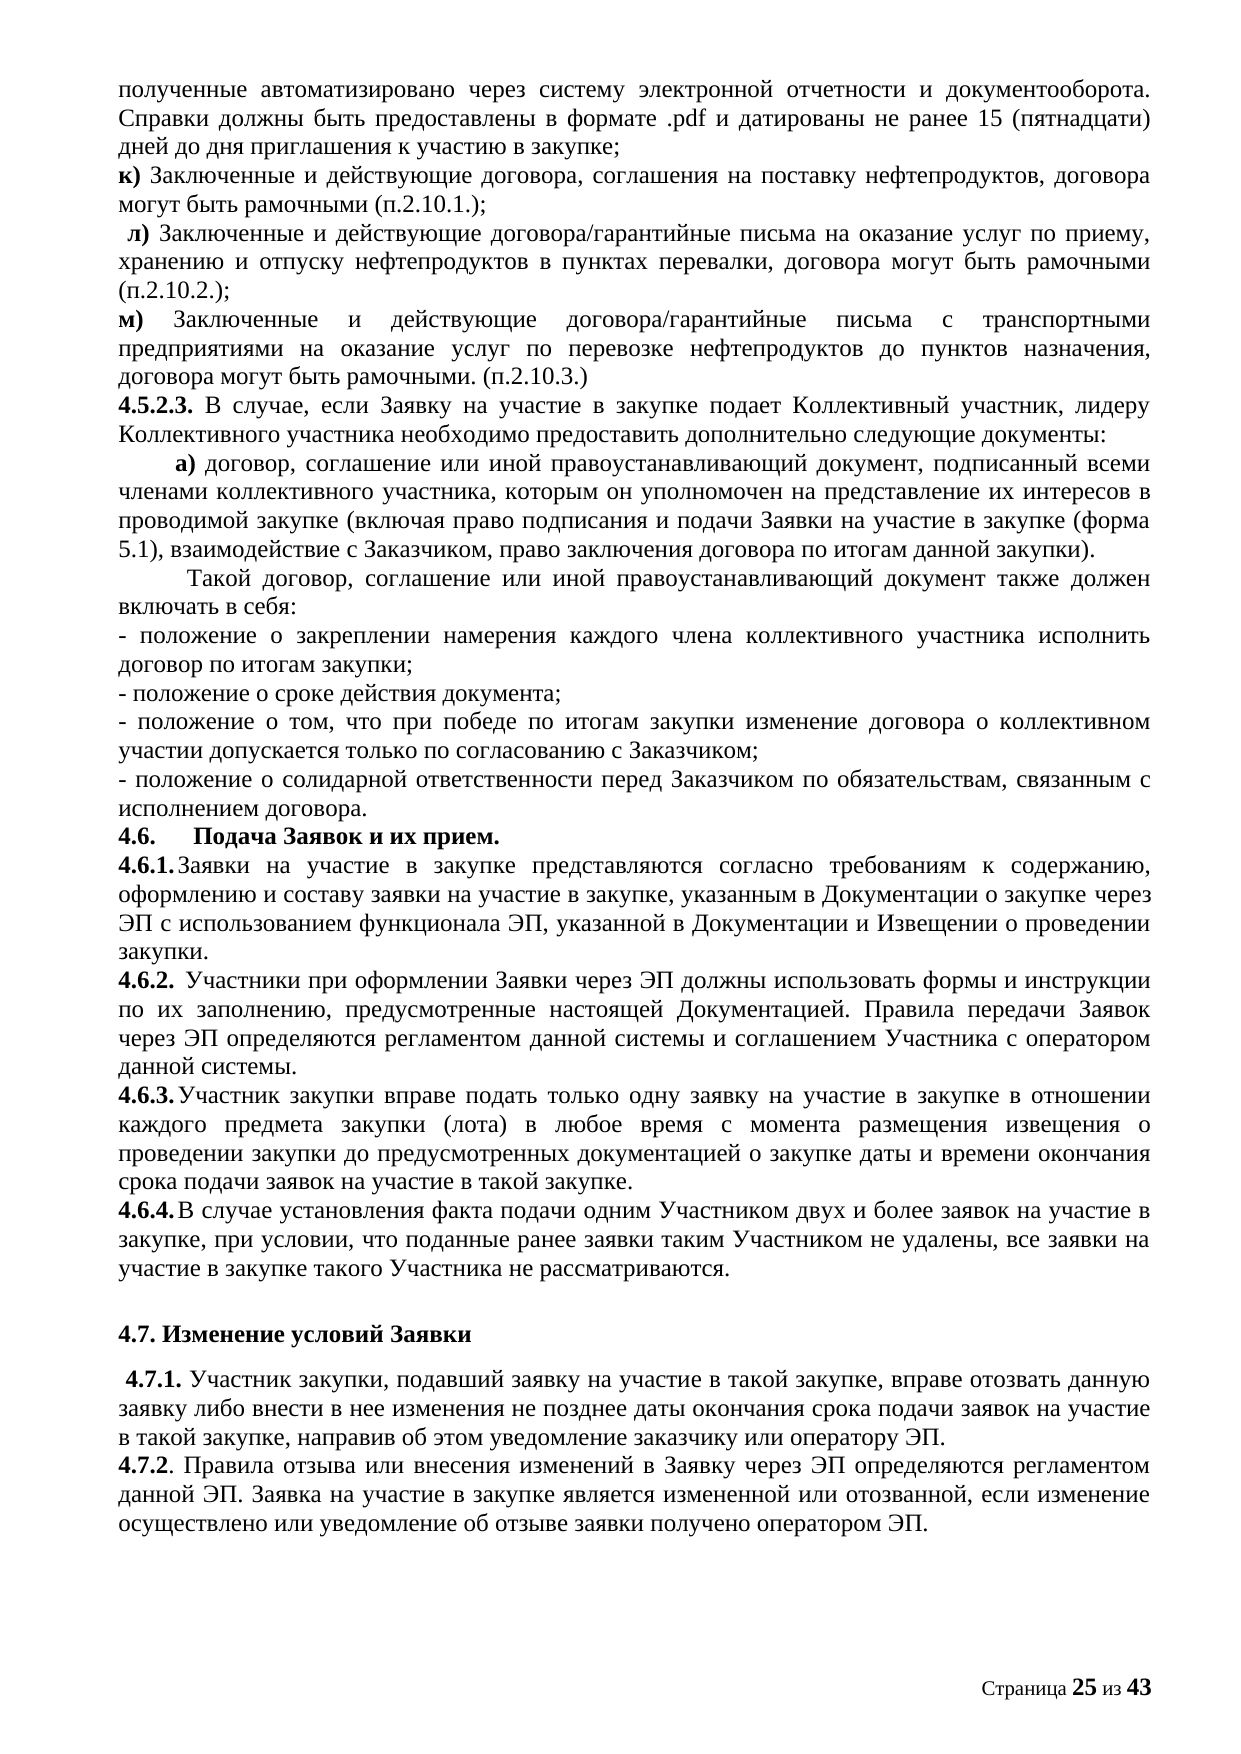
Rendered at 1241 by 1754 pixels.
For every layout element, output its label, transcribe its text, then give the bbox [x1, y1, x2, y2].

list Участники при оформлении Заявки через ЭП должны использовать формы и инструкции по их заполнению, предусмотренные настоящей Документацией. Правила передачи Заявок через ЭП определяются регламентом данной системы и соглашением Участника с оператором данной системы. [118, 965, 1152, 1080]
text - положение о солидарной ответственности перед Заказчиком по обязательствам, связанным с исполнением договора. [118, 764, 1152, 821]
text Такой договор, соглашение или иной правоустанавливающий документ также должен включать в себя: [118, 563, 1152, 620]
text м) Заключенные и действующие договора/гарантийные письма с транспортными предприятиями на оказание услуг по перевозке нефтепродуктов до пунктов назначения, договора могут быть рамочными. (п.2.10.3.) [118, 304, 1152, 390]
list Подача Заявок и их прием. [118, 821, 1152, 850]
text 4.7.2. Правила отзыва или внесения изменений в Заявку через ЭП определяются регламентом данной ЭП. Заявка на участие в закупке является измененной или отозванной, если изменение осуществлено или уведомление об отзыве заявки получено оператором ЭП. [118, 1451, 1152, 1537]
text 4.5.2.3. В случае, если Заявку на участие в закупке подает Коллективный участник, лидеру Коллективного участника необходимо предоставить дополнительно следующие документы: [118, 390, 1152, 448]
text л) Заключенные и действующие договора/гарантийные письма на оказание услуг по приему, хранению и отпуску нефтепродуктов в пунктах перевалки, договора могут быть рамочными (п.2.10.2.); [118, 218, 1152, 304]
text - положение о том, что при победе по итогам закупки изменение договора о коллективном участии допускается только по согласованию с Заказчиком; [118, 706, 1152, 764]
text 4.7.1. Участник закупки, подавший заявку на участие в такой закупке, вправе отозвать данную заявку либо внести в нее изменения не позднее даты окончания срока подачи заявок на участие в такой закупке, направив об этом уведомление заказчику или оператору ЭП. [118, 1364, 1152, 1451]
list Участник закупки вправе подать только одну заявку на участие в закупке в отношении каждого предмета закупки (лота) в любое время с момента размещения извещения о проведении закупки до предусмотренных документацией о закупке даты и времени окончания срока подачи заявок на участие в такой закупке. [118, 1080, 1152, 1195]
list В случае установления факта подачи одним Участником двух и более заявок на участие в закупке, при условии, что поданные ранее заявки таким Участником не удалены, все заявки на участие в закупке такого Участника не рассматриваются. [118, 1195, 1152, 1281]
text 4.7. Изменение условий Заявки [118, 1319, 1152, 1348]
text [118, 74, 1152, 160]
text - положение о сроке действия документа; [118, 678, 1152, 706]
list Заявки на участие в закупке представляются согласно требованиям к содержанию, оформлению и составу заявки на участие в закупке, указанным в Документации о закупке через ЭП с использованием функционала ЭП, указанной в Документации и Извещении о проведении закупки. [118, 850, 1152, 965]
text - положение о закреплении намерения каждого члена коллективного участника исполнить договор по итогам закупки; [118, 620, 1152, 678]
text а) договор, соглашение или иной правоустанавливающий документ, подписанный всеми членами коллективного участника, которым он уполномочен на представление их интересов в проводимой закупке (включая право подписания и подачи Заявки на участие в закупке (форма 5.1), взаимодействие с Заказчиком, право заключения договора по итогам данной закупки). [118, 448, 1152, 563]
text к) Заключенные и действующие договора, соглашения на поставку нефтепродуктов, договора могут быть рамочными (п.2.10.1.); [118, 160, 1152, 218]
